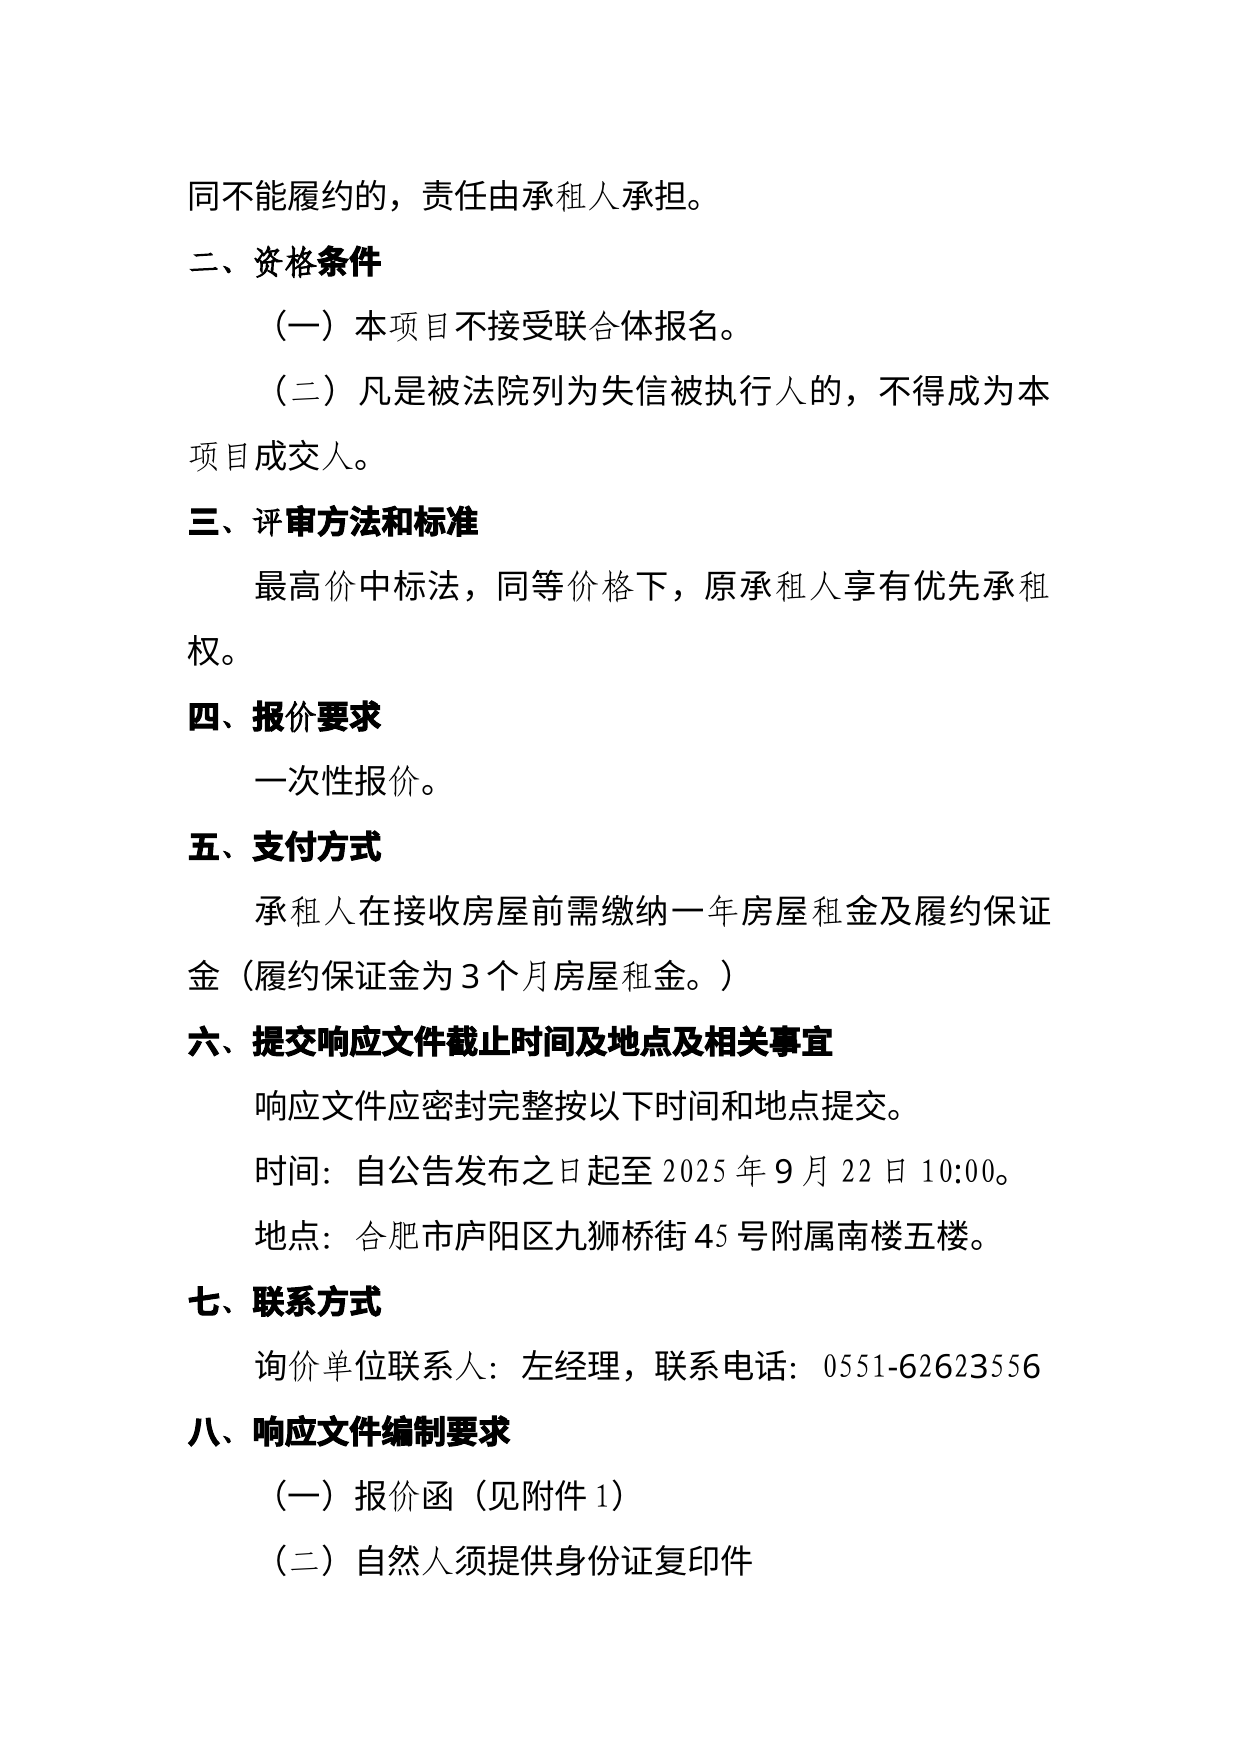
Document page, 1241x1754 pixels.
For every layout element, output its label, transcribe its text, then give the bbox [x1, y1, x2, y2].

text 二、资格条件 [187, 227, 1053, 292]
text （一）本项目不接受联合体报名。 [187, 292, 1053, 357]
text 响应文件应密封完整按以下时间和地点提交。 [187, 1072, 1053, 1137]
text 承租人在接收房屋前需缴纳一年房屋租金及履约保证金（履约保证金为3个月房屋租金。） [187, 877, 1053, 1007]
text 时间：自公告发布之日起至2025年9月22日10:00。 [187, 1137, 1053, 1202]
text 三、评审方法和标准 [187, 487, 1053, 552]
text 八、响应文件编制要求 [187, 1397, 1053, 1462]
text 地点：合肥市庐阳区九狮桥街45号附属南楼五楼。 [187, 1202, 1053, 1267]
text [187, 162, 1053, 227]
text 询价单位联系人：左经理，联系电话：0551-62623556 [187, 1332, 1053, 1397]
list 六、提交响应文件截止时间及地点及相关事宜 [187, 1007, 1053, 1072]
text （二）凡是被法院列为失信被执行人的，不得成为本项目成交人。 [187, 357, 1053, 487]
list 四、报价要求 [187, 682, 1053, 747]
list 七、联系方式 [187, 1267, 1053, 1332]
text 最高价中标法，同等价格下，原承租人享有优先承租权。 [187, 552, 1053, 682]
text （二）自然人须提供身份证复印件 [187, 1527, 1053, 1592]
text 五、支付方式 [187, 812, 1053, 877]
text 一次性报价。 [187, 747, 1053, 812]
text （一）报价函（见附件1） [187, 1462, 1053, 1527]
